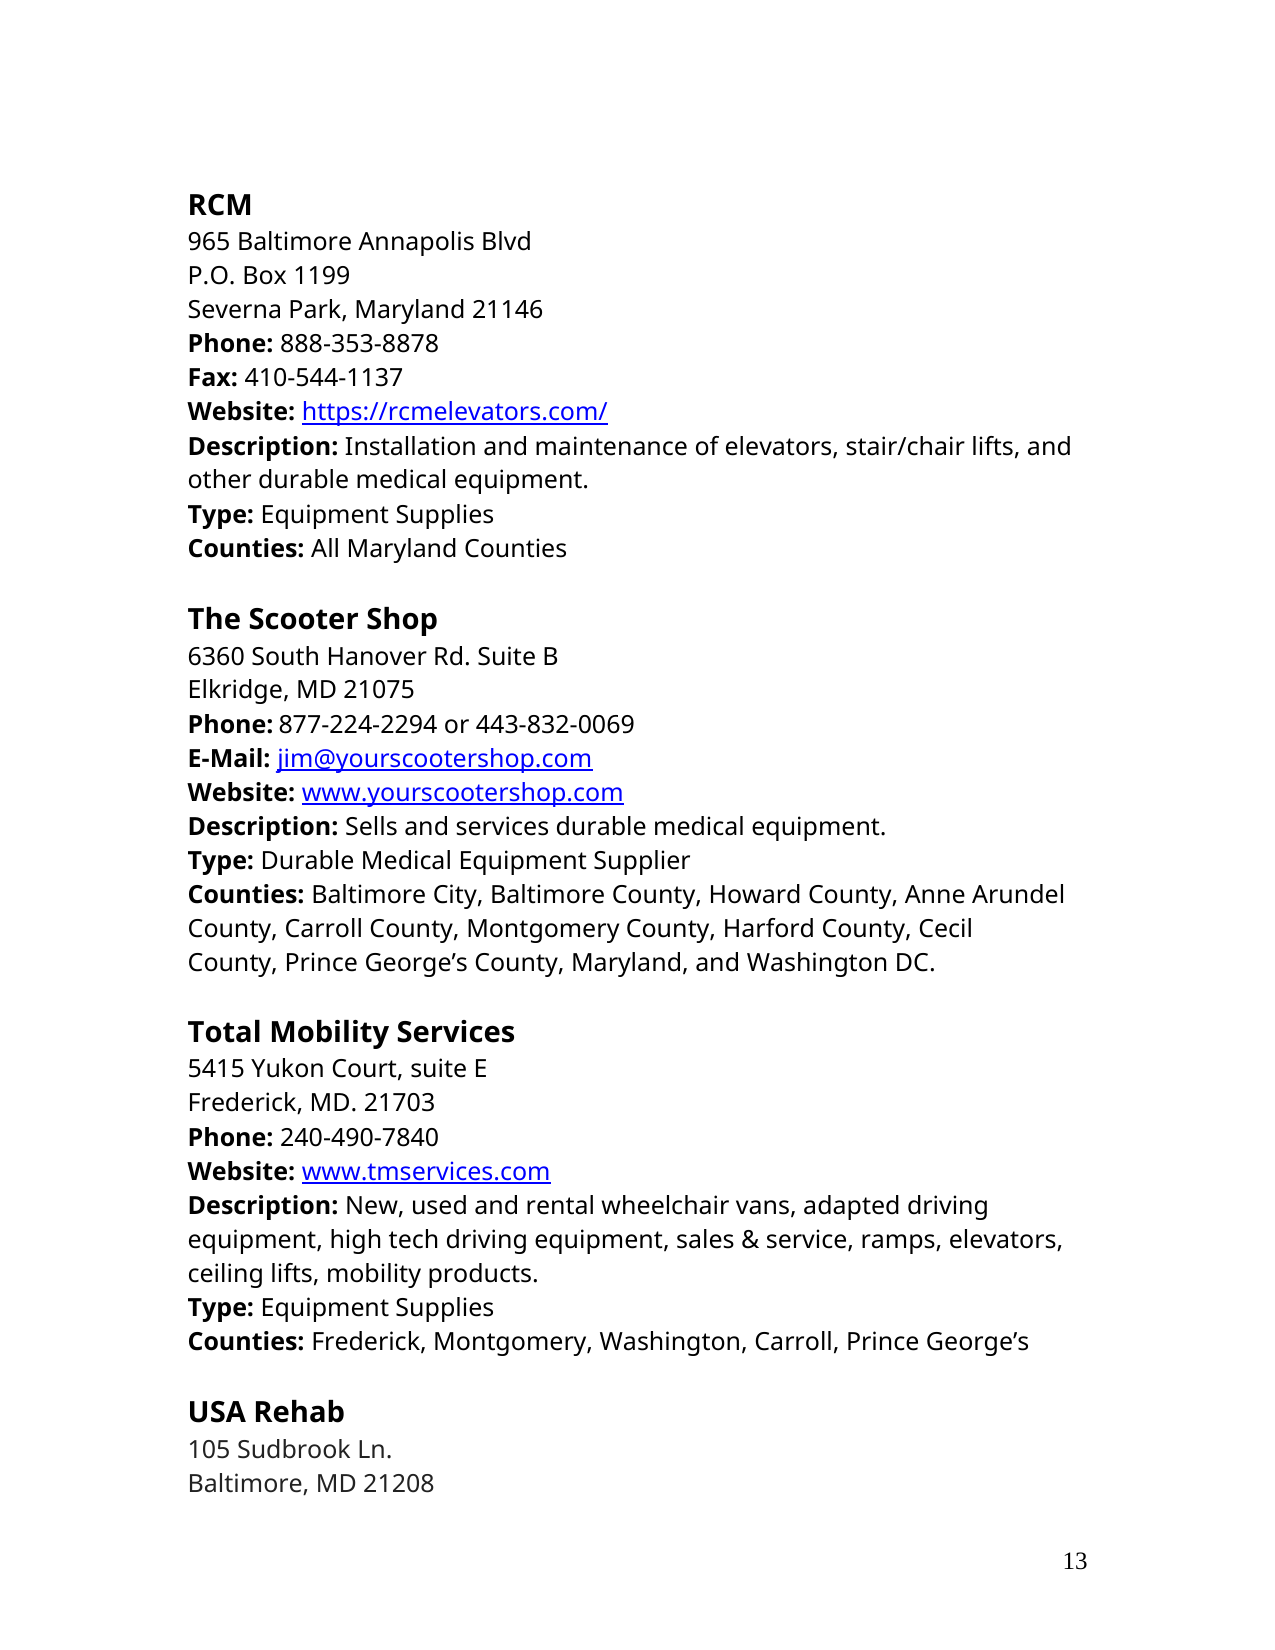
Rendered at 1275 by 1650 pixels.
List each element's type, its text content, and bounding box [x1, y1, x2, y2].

text Website: www.yourscootershop.com [187, 774, 1087, 808]
text Description: Sells and services durable medical equipment. [187, 808, 1087, 842]
subtitle RCM [187, 184, 1087, 224]
text Fax: 410-544-1137 [187, 360, 1087, 394]
text Counties: Baltimore City, Baltimore County, Howard County, Anne Arundel County, Carroll County, Montgomery County, Harford County, Cecil County, Prince George’s County, Maryland, and Washington DC. [929, 877, 1087, 979]
text P.O. Box 1199 [187, 258, 1087, 292]
text Frederick, MD. 21703 [187, 1085, 1087, 1119]
text Phone: 888-353-8878 [187, 326, 1087, 360]
text Type: Equipment Supplies [187, 496, 1087, 530]
text Website: https://rcmelevators.com/ [187, 394, 1087, 428]
text Elkridge, MD 21075 [187, 672, 1087, 706]
text Phone: 877-224-2294 or 443-832-0069 [187, 706, 1087, 740]
subtitle USA Rehab [187, 1392, 1087, 1431]
subtitle Total Mobility Services [187, 1011, 1087, 1051]
text Counties: Baltimore City, Baltimore County, Howard County, Anne Arundel County, Carroll County, Montgomery County, Harford County, Cecil County, Prince George’s County, Maryland, and Washington DC. [187, 877, 311, 979]
text Type: Durable Medical Equipment Supplier [187, 842, 1087, 877]
text 5415 Yukon Court, suite E [187, 1051, 1087, 1085]
text Baltimore, MD 21208 [187, 1465, 1087, 1499]
text Counties: All Maryland Counties [187, 530, 1087, 564]
text Counties: Frederick, Montgomery, Washington, Carroll, Prince George’s [187, 1323, 1087, 1358]
text Type: Equipment Supplies [187, 1289, 1087, 1323]
text Description: New, used and rental wheelchair vans, adapted driving equipment, high tech driving equipment, sales & service, ramps, elevators, ceiling lifts, mobility products. [187, 1187, 1087, 1289]
text 105 Sudbrook Ln. [187, 1431, 1087, 1465]
text 965 Baltimore Annapolis Blvd [187, 224, 1087, 258]
text Website: www.tmservices.com [187, 1153, 1087, 1187]
text Phone: 240-490-7840 [187, 1119, 1087, 1153]
text Description: Installation and maintenance of elevators, stair/chair lifts, and other durable medical equipment. [187, 428, 1087, 496]
text E-Mail: jim@yourscootershop.com [187, 740, 1087, 774]
text 6360 South Hanover Rd. Suite B [187, 638, 1087, 672]
text Severna Park, Maryland 21146 [187, 292, 1087, 326]
subtitle The Scooter Shop [187, 598, 1087, 638]
